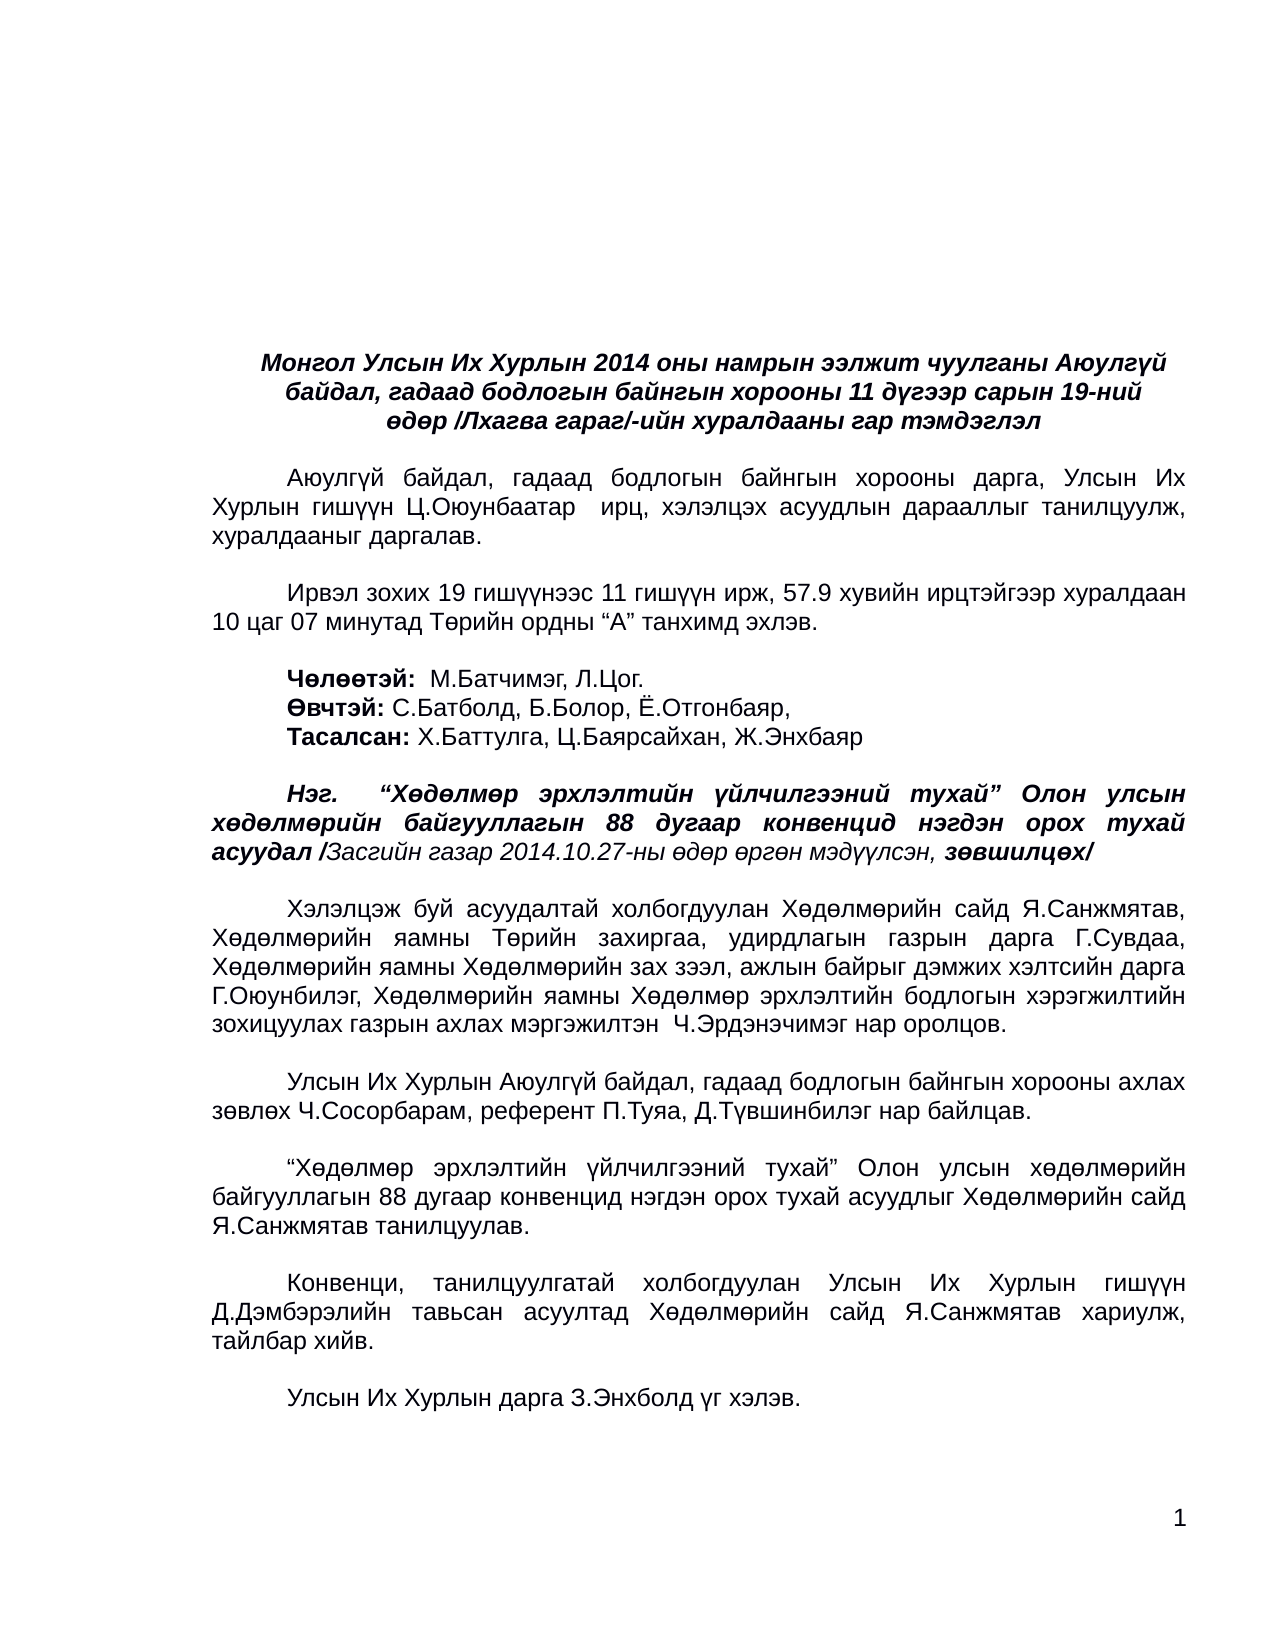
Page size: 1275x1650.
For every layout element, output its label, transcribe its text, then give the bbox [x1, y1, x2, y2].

text Нэг. “Хөдөлмөр эрхлэлтийн үйлчилгээний тухай” Олон улсын хөдөлмөрийн байгууллагын 88 дугаар конвенцид нэгдэн орох тухай асуудал /Засгийн газар 2014.10.27-ны өдөр өргөн мэдүүлсэн, зөвшилцөх/ [212, 779, 1187, 866]
text Аюулгүй байдал, гадаад бодлогын байнгын хорооны дарга, Улсын Их Хурлын гишүүн Ц.Оюунбаатар ирц, хэлэлцэх асуудлын дарааллыг танилцуулж, хуралдааныг даргалав. [212, 463, 1187, 549]
text “Хөдөлмөр эрхлэлтийн үйлчилгээний тухай” Олон улсын хөдөлмөрийн байгууллагын 88 дугаар конвенцид нэгдэн орох тухай асуудлыг Хөдөлмөрийн сайд Я.Санжмятав танилцуулав. [212, 1153, 1187, 1239]
text Улсын Их Хурлын Аюулгүй байдал, гадаад бодлогын байнгын хорооны ахлах зөвлөх Ч.Сосорбарам, референт П.Туяа, Д.Түвшинбилэг нар байлцав. [212, 1067, 1187, 1124]
text Чөлөөтэй: М.Батчимэг, Л.Цог. [212, 664, 1187, 693]
text Тасалсан: Х.Баттулга, Ц.Баярсайхан, Ж.Энхбаяр [212, 722, 1187, 751]
text Өвчтэй: С.Батболд, Б.Болор, Ё.Отгонбаяр, [212, 693, 1187, 722]
text Конвенци, танилцуулгатай холбогдуулан Улсын Их Хурлын гишүүн Д.Дэмбэрэлийн тавьсан асуултад Хөдөлмөрийн сайд Я.Санжмятав хариулж, тайлбар хийв. [212, 1268, 1187, 1354]
text Ирвэл зохих 19 гишүүнээс 11 гишүүн ирж, 57.9 хувийн ирцтэйгээр хуралдаан 10 цаг 07 минутад Төрийн ордны “А” танхимд эхлэв. [212, 578, 1187, 636]
text Улсын Их Хурлын дарга З.Энхболд үг хэлэв. [212, 1383, 1187, 1412]
text Хэлэлцэж буй асуудалтай холбогдуулан Хөдөлмөрийн сайд Я.Санжмятав, Хөдөлмөрийн яамны Төрийн захиргаа, удирдлагын газрын дарга Г.Сувдаа, Хөдөлмөрийн яамны Хөдөлмөрийн зах зээл, ажлын байрыг дэмжих хэлтсийн дарга Г.Оюунбилэг, Хөдөлмөрийн яамны Хөдөлмөр эрхлэлтийн бодлогын хэрэгжилтийн зохицуулах газрын ахлах мэргэжилтэн Ч.Эрдэнэчимэг нар оролцов. [212, 894, 1187, 1038]
text Монгол Улсын Их Хурлын 2014 оны намрын ээлжит чуулганы Аюулгүй байдал, гадаад бодлогын байнгын хорооны 11 дүгээр сарын 19-ний өдөр /Лхагва гараг/-ийн хуралдааны гар тэмдэглэл [241, 348, 1187, 434]
